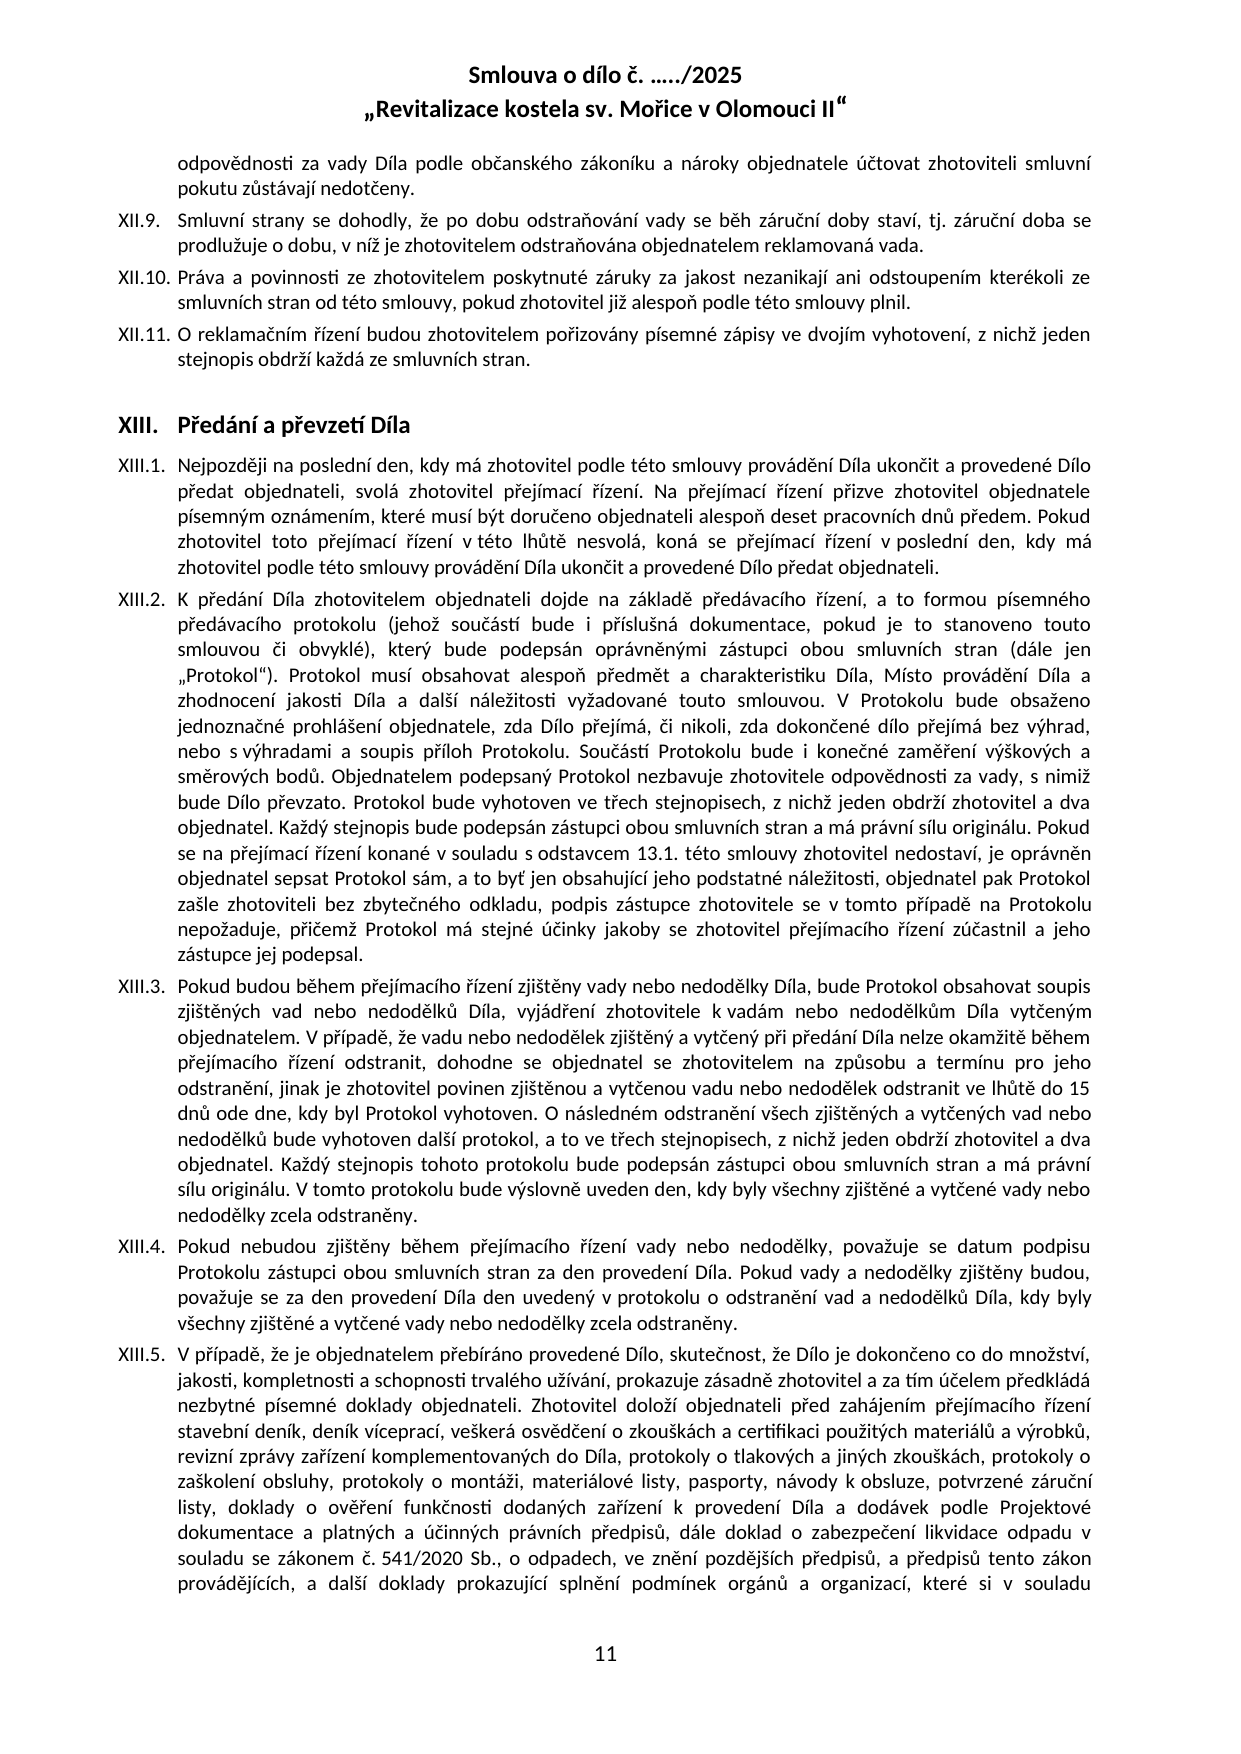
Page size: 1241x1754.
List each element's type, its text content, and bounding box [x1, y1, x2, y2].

list Smluvní strany se dohodly, že po dobu odstraňování vady se běh záruční doby staví, tj. záruční doba se prodlužuje o dobu, v níž je zhotovitelem odstraňována objednatelem reklamovaná vada. [118, 207, 1092, 258]
list Práva a povinnosti ze zhotovitelem poskytnuté záruky za jakost nezanikají ani odstoupením kterékoli ze smluvních stran od této smlouvy, pokud zhotovitel již alespoň podle této smlouvy plnil. [118, 264, 1092, 315]
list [118, 1342, 1092, 1596]
list Předání a převzetí Díla [118, 409, 1092, 440]
list K předání Díla zhotovitelem objednateli dojde na základě předávacího řízení, a to formou písemného předávacího protokolu (jehož součástí bude i příslušná dokumentace, pokud je to stanoveno touto smlouvou či obvyklé), který bude podepsán oprávněnými zástupci obou smluvních stran (dále jen „Protokol“). Protokol musí obsahovat alespoň předmět a charakteristiku Díla, Místo provádění Díla a zhodnocení jakosti Díla a další náležitosti vyžadované touto smlouvou. V Protokolu bude obsaženo jednoznačné prohlášení objednatele, zda Dílo přejímá, či nikoli, zda dokončené dílo přejímá bez výhrad, nebo s výhradami a soupis příloh Protokolu. Součástí Protokolu bude i konečné zaměření výškových a směrových bodů. Objednatelem podepsaný Protokol nezbavuje zhotovitele odpovědnosti za vady, s nimiž bude Dílo převzato. Protokol bude vyhotoven ve třech stejnopisech, z nichž jeden obdrží zhotovitel a dva objednatel. Každý stejnopis bude podepsán zástupci obou smluvních stran a má právní sílu originálu. Pokud se na přejímací řízení konané v souladu s odstavcem 13.1. této smlouvy zhotovitel nedostaví, je oprávněn objednatel sepsat Protokol sám, a to byť jen obsahující jeho podstatné náležitosti, objednatel pak Protokol zašle zhotoviteli bez zbytečného odkladu, podpis zástupce zhotovitele se v tomto případě na Protokolu nepožaduje, přičemž Protokol má stejné účinky jakoby se zhotovitel přejímacího řízení zúčastnil a jeho zástupce jej podepsal. [118, 586, 1092, 967]
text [177, 150, 1092, 201]
list Pokud budou během přejímacího řízení zjištěny vady nebo nedodělky Díla, bude Protokol obsahovat soupis zjištěných vad nebo nedodělků Díla, vyjádření zhotovitele k vadám nebo nedodělkům Díla vytčeným objednatelem. V případě, že vadu nebo nedodělek zjištěný a vytčený při předání Díla nelze okamžitě během přejímacího řízení odstranit, dohodne se objednatel se zhotovitelem na způsobu a termínu pro jeho odstranění, jinak je zhotovitel povinen zjištěnou a vytčenou vadu nebo nedodělek odstranit ve lhůtě do 15 dnů ode dne, kdy byl Protokol vyhotoven. O následném odstranění všech zjištěných a vytčených vad nebo nedodělků bude vyhotoven další protokol, a to ve třech stejnopisech, z nichž jeden obdrží zhotovitel a dva objednatel. Každý stejnopis tohoto protokolu bude podepsán zástupci obou smluvních stran a má právní sílu originálu. V tomto protokolu bude výslovně uveden den, kdy byly všechny zjištěné a vytčené vady nebo nedodělky zcela odstraněny. [118, 973, 1092, 1227]
list Pokud nebudou zjištěny během přejímacího řízení vady nebo nedodělky, považuje se datum podpisu Protokolu zástupci obou smluvních stran za den provedení Díla. Pokud vady a nedodělky zjištěny budou, považuje se za den provedení Díla den uvedený v protokolu o odstranění vad a nedodělků Díla, kdy byly všechny zjištěné a vytčené vady nebo nedodělky zcela odstraněny. [118, 1234, 1092, 1335]
list Nejpozději na poslední den, kdy má zhotovitel podle této smlouvy provádění Díla ukončit a provedené Dílo předat objednateli, svolá zhotovitel přejímací řízení. Na přejímací řízení přizve zhotovitel objednatele písemným oznámením, které musí být doručeno objednateli alespoň deset pracovních dnů předem. Pokud zhotovitel toto přejímací řízení v této lhůtě nesvolá, koná se přejímací řízení v poslední den, kdy má zhotovitel podle této smlouvy provádění Díla ukončit a provedené Dílo předat objednateli. [118, 452, 1092, 579]
list O reklamačním řízení budou zhotovitelem pořizovány písemné zápisy ve dvojím vyhotovení, z nichž jeden stejnopis obdrží každá ze smluvních stran. [118, 321, 1092, 372]
